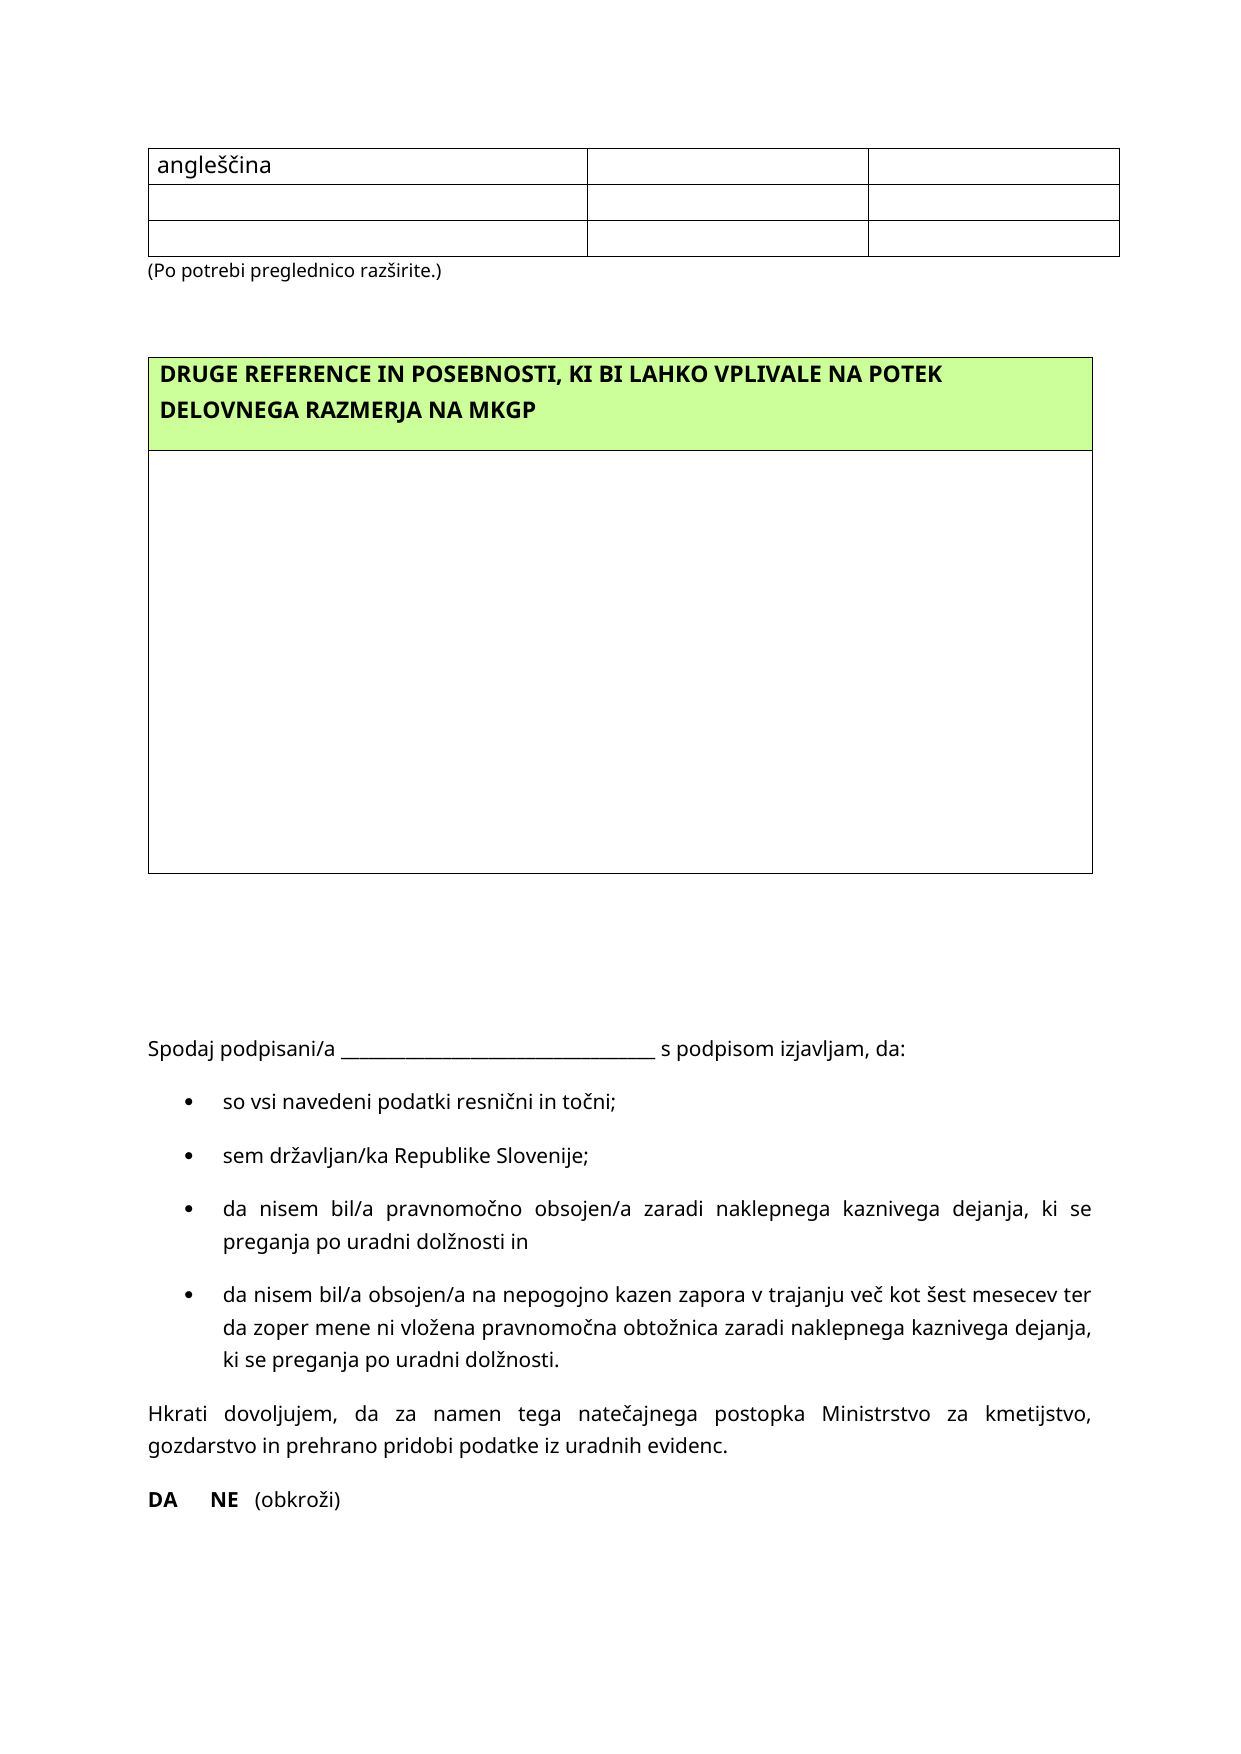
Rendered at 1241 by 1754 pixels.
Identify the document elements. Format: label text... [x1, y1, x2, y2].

table_cell [588, 149, 868, 184]
table_header DRUGE REFERENCE IN POSEBNOSTI, KI BI LAHKO VPLIVALE NA POTEK DELOVNEGA RAZMERJA NA MKGP [149, 358, 1092, 450]
list sem državljan/ka Republike Slovenije; [185, 1141, 1093, 1169]
table_cell [869, 221, 1119, 256]
text Spodaj podpisani/a __________________________________ s podpisom izjavljam, da: [148, 1034, 1093, 1062]
table_cell angleščina [149, 149, 587, 184]
list so vsi navedeni podatki resnični in točni; [185, 1087, 1093, 1116]
table_cell [588, 185, 868, 220]
table_cell [869, 185, 1119, 220]
list da nisem bil/a obsojen/a na nepogojno kazen zapora v trajanju več kot šest mesecev ter da zoper mene ni vložena pravnomočna obtožnica zaradi naklepnega kaznivega dejanja, ki se preganja po uradni dolžnosti. [185, 1280, 1093, 1374]
table_cell [588, 221, 868, 256]
table_cell [149, 221, 587, 256]
table_cell [149, 185, 587, 220]
text DA NE (obkroži) [148, 1485, 1093, 1513]
table_cell [149, 451, 1092, 873]
text Hkrati dovoljujem, da za namen tega natečajnega postopka Ministrstvo za kmetijstvo, gozdarstvo in prehrano pridobi podatke iz uradnih evidenc. [148, 1399, 1093, 1460]
table_cell [869, 149, 1119, 184]
list da nisem bil/a pravnomočno obsojen/a zaradi naklepnega kaznivega dejanja, ki se preganja po uradni dolžnosti in [185, 1194, 1093, 1255]
text (Po potrebi preglednico razširite.) [148, 257, 1093, 283]
